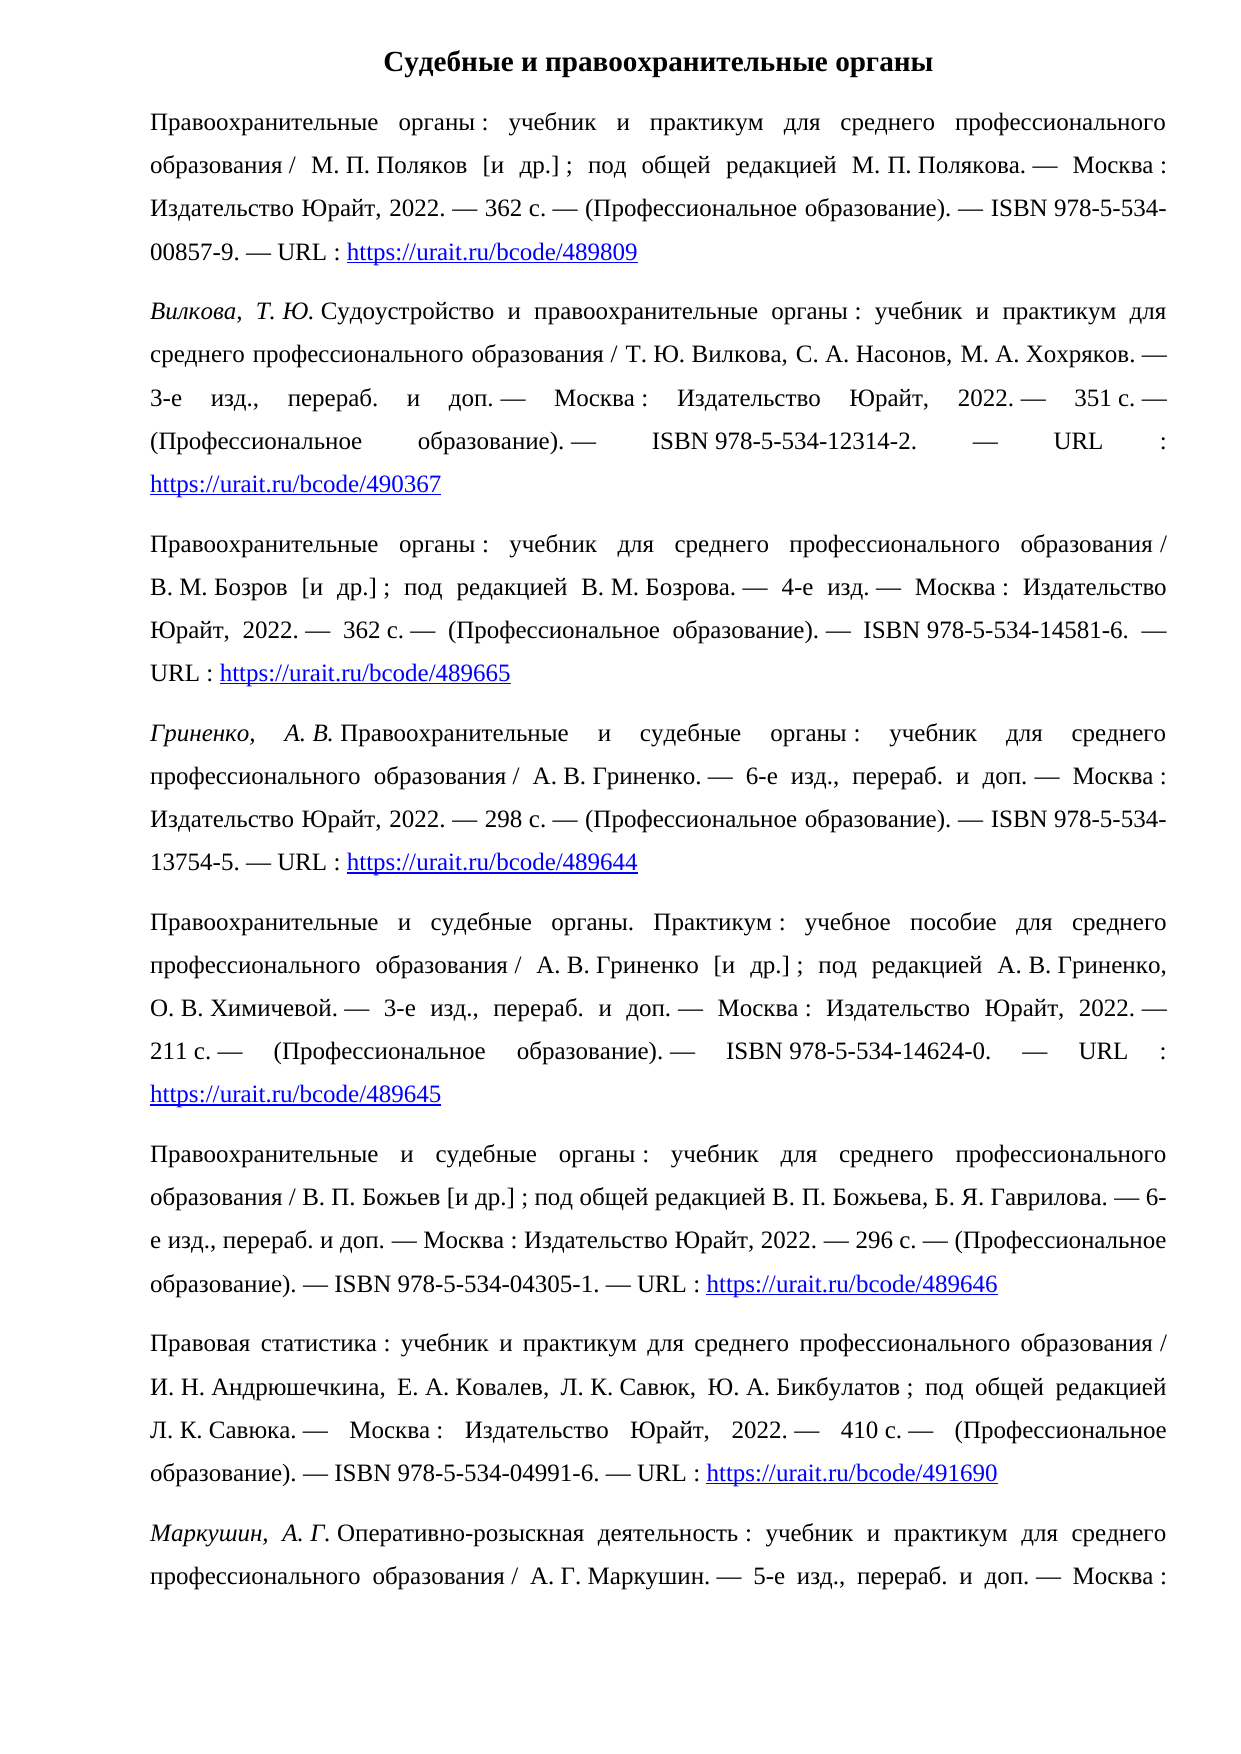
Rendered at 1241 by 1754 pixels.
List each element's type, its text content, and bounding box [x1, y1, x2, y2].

text Правоохранительные органы : учебник для среднего профессионального образования / В. М. Бозров [и др.] ; под редакцией В. М. Бозрова. — 4-е изд. — Москва : Издательство Юрайт, 2022. — 362 с. — (Профессиональное образование). — ISBN 978-5-534-14581-6. — URL : https://urait.ru/bcode/489665 [150, 529, 1167, 687]
text Вилкова, Т. Ю. Судоустройство и правоохранительные органы : учебник и практикум для среднего профессионального образования / Т. Ю. Вилкова, С. А. Насонов, М. А. Хохряков. — 3-е изд., перераб. и доп. — Москва : Издательство Юрайт, 2022. — 351 с. — (Профессиональное образование). — ISBN 978-5-534-12314-2. — URL : https://urait.ru/bcode/490367 [150, 296, 1167, 498]
text Правоохранительные и судебные органы : учебник для среднего профессионального образования / В. П. Божьев [и др.] ; под общей редакцией В. П. Божьева, Б. Я. Гаврилова. — 6-е изд., перераб. и доп. — Москва : Издательство Юрайт, 2022. — 296 с. — (Профессиональное образование). — ISBN 978-5-534-04305-1. — URL : https://urait.ru/bcode/489646 [150, 1139, 1167, 1297]
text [150, 1518, 1167, 1589]
text Правоохранительные и судебные органы. Практикум : учебное пособие для среднего профессионального образования / А. В. Гриненко [и др.] ; под редакцией А. В. Гриненко, О. В. Химичевой. — 3-е изд., перераб. и доп. — Москва : Издательство Юрайт, 2022. — 211 с. — (Профессиональное образование). — ISBN 978-5-534-14624-0. — URL : https://urait.ru/bcode/489645 [150, 907, 1167, 1108]
text Гриненко, А. В. Правоохранительные и судебные органы : учебник для среднего профессионального образования / А. В. Гриненко. — 6-е изд., перераб. и доп. — Москва : Издательство Юрайт, 2022. — 298 с. — (Профессиональное образование). — ISBN 978-5-534-13754-5. — URL : https://urait.ru/bcode/489644 [150, 718, 1167, 876]
subtitle Судебные и правоохранительные органы [150, 44, 1167, 78]
text Правоохранительные органы : учебник и практикум для среднего профессионального образования / М. П. Поляков [и др.] ; под общей редакцией М. П. Полякова. — Москва : Издательство Юрайт, 2022. — 362 с. — (Профессиональное образование). — ISBN 978-5-534-00857-9. — URL : https://urait.ru/bcode/489809 [150, 107, 1167, 265]
text Правовая статистика : учебник и практикум для среднего профессионального образования / И. Н. Андрюшечкина, Е. А. Ковалев, Л. К. Савюк, Ю. А. Бикбулатов ; под общей редакцией Л. К. Савюка. — Москва : Издательство Юрайт, 2022. — 410 с. — (Профессиональное образование). — ISBN 978-5-534-04991-6. — URL : https://urait.ru/bcode/491690 [150, 1328, 1167, 1487]
